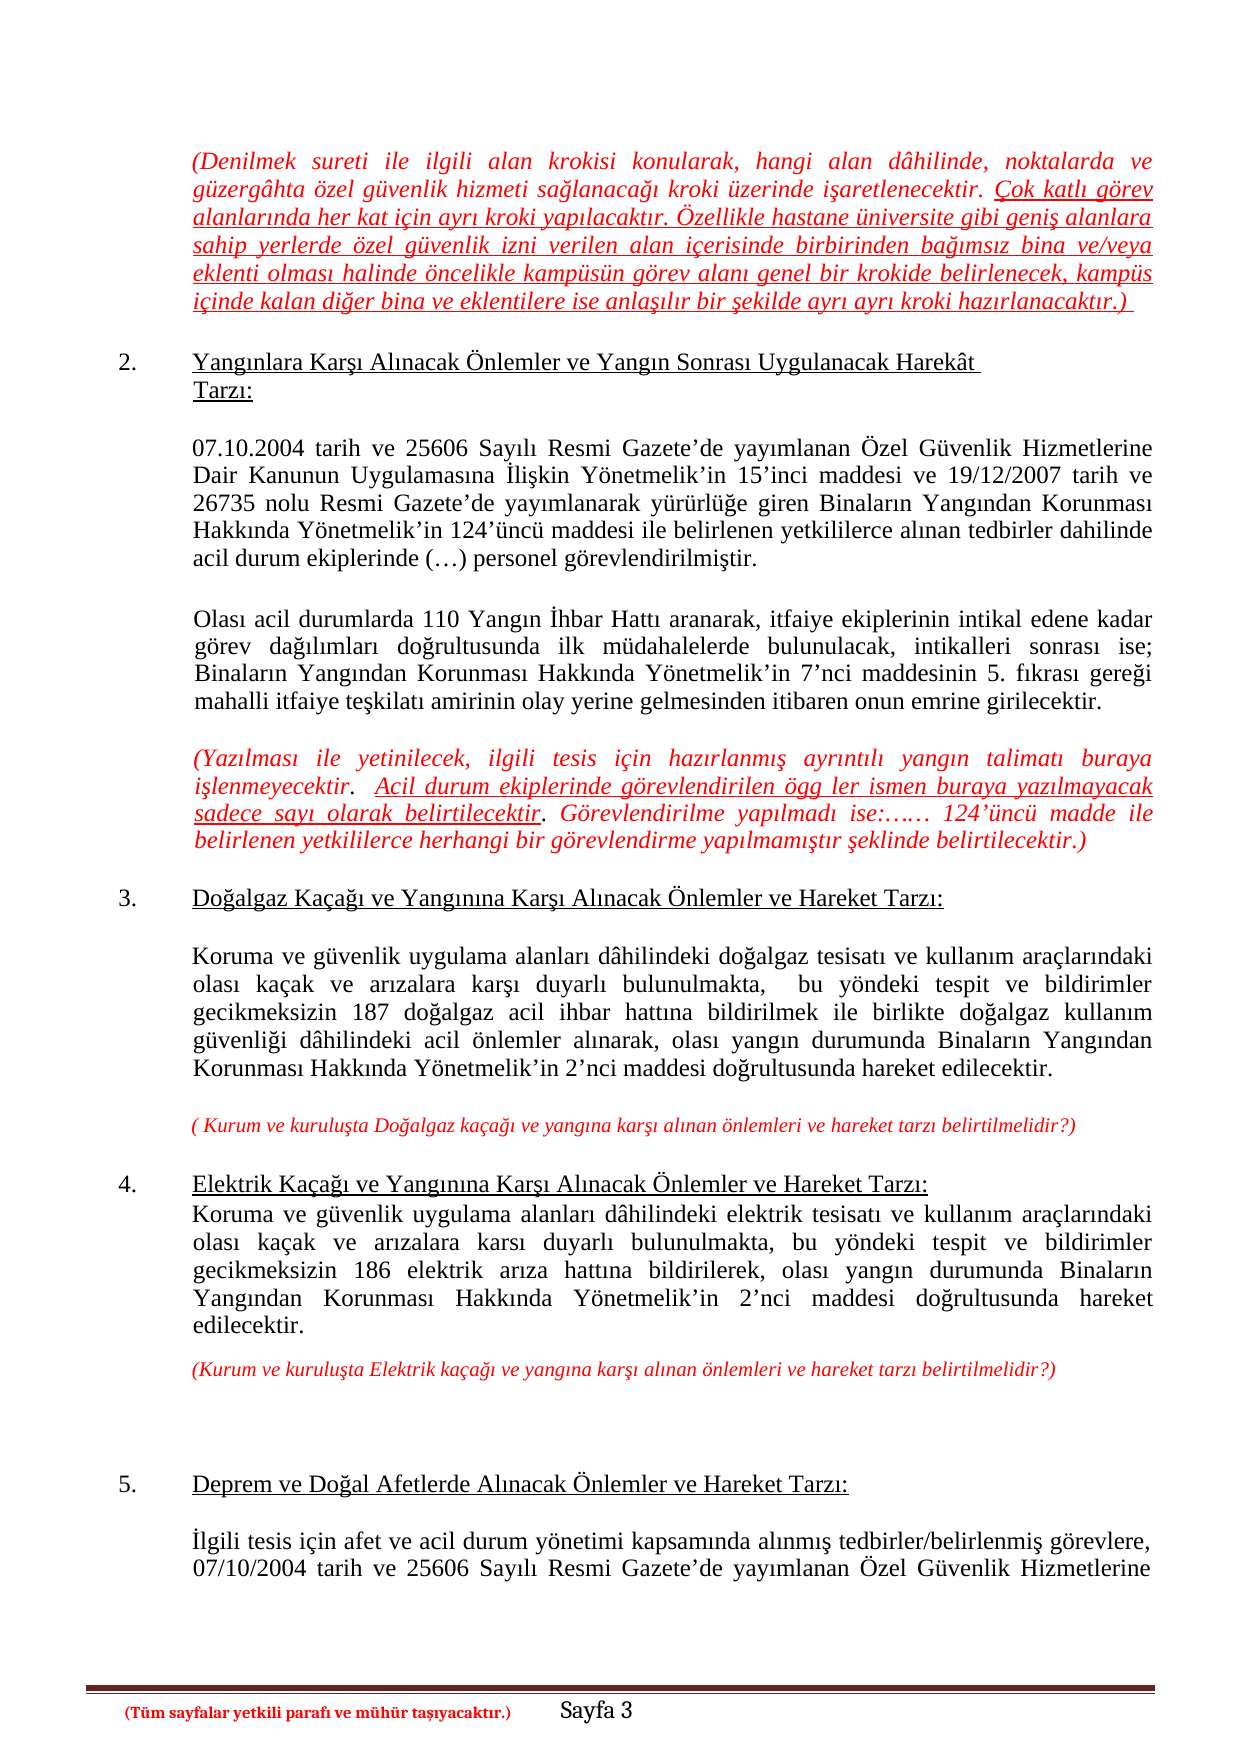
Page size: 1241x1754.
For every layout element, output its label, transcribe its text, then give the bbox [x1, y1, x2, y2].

list Elektrik Kaçağı ve Yangınına Karşı Alınacak Önlemler ve Hareket Tarzı: [118, 1171, 1153, 1198]
text 07.10.2004 tarih ve 25606 Sayılı Resmi Gazete’de yayımlanan Özel Güvenlik Hizmetlerine Dair Kanunun Uygulamasına İlişkin Yönetmelik’in 15’inci maddesi ve 19/12/2007 tarih ve 26735 nolu Resmi Gazete’de yayımlanarak yürürlüğe giren Binaların Yangından Korunması Hakkında Yönetmelik’in 124’üncü maddesi ile belirlenen yetkililerce alınan tedbirler dahilinde acil durum ekiplerinde (…) personel görevlendirilmiştir. [192, 434, 1153, 571]
text Tarzı: [193, 377, 1153, 404]
text ( Kurum ve kuruluşta Doğalgaz kaçağı ve yangına karşı alınan önlemleri ve hareket tarzı belirtilmelidir?) [118, 1113, 1152, 1137]
text Koruma ve güvenlik uygulama alanları dâhilindeki elektrik tesisatı ve kullanım araçlarındaki olası kaçak ve arızalara karsı duyarlı bulunulmakta, bu yöndeki tespit ve bildirimler gecikmeksizin 186 elektrik arıza hattına bildirilerek, olası yangın durumunda Binaların Yangından Korunması Hakkında Yönetmelik’in 2’nci maddesi doğrultusunda hareket edilecektir. [192, 1200, 1153, 1339]
list Deprem ve Doğal Afetlerde Alınacak Önlemler ve Hareket Tarzı: [118, 1471, 1153, 1498]
list Doğalgaz Kaçağı ve Yangınına Karşı Alınacak Önlemler ve Hareket Tarzı: [118, 884, 1153, 912]
text Olası acil durumlarda 110 Yangın İhbar Hattı aranarak, itfaiye ekiplerinin intikal edene kadar görev dağılımları doğrultusunda ilk müdahalelerde bulunulacak, intikalleri sonrası ise; Binaların Yangından Korunması Hakkında Yönetmelik’in 7’nci maddesinin 5. fıkrası gereği mahalli itfaiye teşkilatı amirinin olay yerine gelmesinden itibaren onun emrine girilecektir. [193, 605, 1153, 715]
text Koruma ve güvenlik uygulama alanları dâhilindeki doğalgaz tesisatı ve kullanım araçlarındaki olası kaçak ve arızalara karşı duyarlı bulunulmakta, bu yöndeki tespit ve bildirimler gecikmeksizin 187 doğalgaz acil ihbar hattına bildirilmek ile birlikte doğalgaz kullanım güvenliği dâhilindeki acil önlemler alınarak, olası yangın durumunda Binaların Yangından Korunması Hakkında Yönetmelik’in 2’nci maddesi doğrultusunda hareket edilecektir. [192, 942, 1153, 1082]
list Yangınlara Karşı Alınacak Önlemler ve Yangın Sonrası Uygulanacak Harekât [118, 348, 1153, 376]
text (Denilmek sureti ile ilgili alan krokisi konularak, hangi alan dâhilinde, noktalarda ve güzergâhta özel güvenlik hizmeti sağlanacağı kroki üzerinde işaretlenecektir. Çok katlı görev alanlarında her kat için ayrı kroki yapılacaktır. Özellikle hastane üniversite gibi geniş alanlara sahip yerlerde özel güvenlik izni verilen alan içerisinde birbirinden bağımsız bina ve/veya eklenti olması halinde öncelikle kampüsün görev alanı genel bir krokide belirlenecek, kampüs içinde kalan diğer bina ve eklentilere ise anlaşılır bir şekilde ayrı ayrı kroki hazırlanacaktır.) [192, 147, 1153, 227]
text (Yazılması ile yetinilecek, ilgili tesis için hazırlanmış ayrıntılı yangın talimatı buraya işlenmeyecektir. Acil durum ekiplerinde görevlendirilen ögg ler ismen buraya yazılmayacak sadece sayı olarak belirtilecektir. Görevlendirilme yapılmadı ise:…… 124’üncü madde ile belirlenen yetkililerce herhangi bir görevlendirme yapılmamıştır şeklinde belirtilecektir.) [193, 745, 1153, 854]
text (Kurum ve kuruluşta Elektrik kaçağı ve yangına karşı alınan önlemleri ve hareket tarzı belirtilmelidir?) [192, 1358, 1153, 1381]
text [192, 1527, 1152, 1582]
